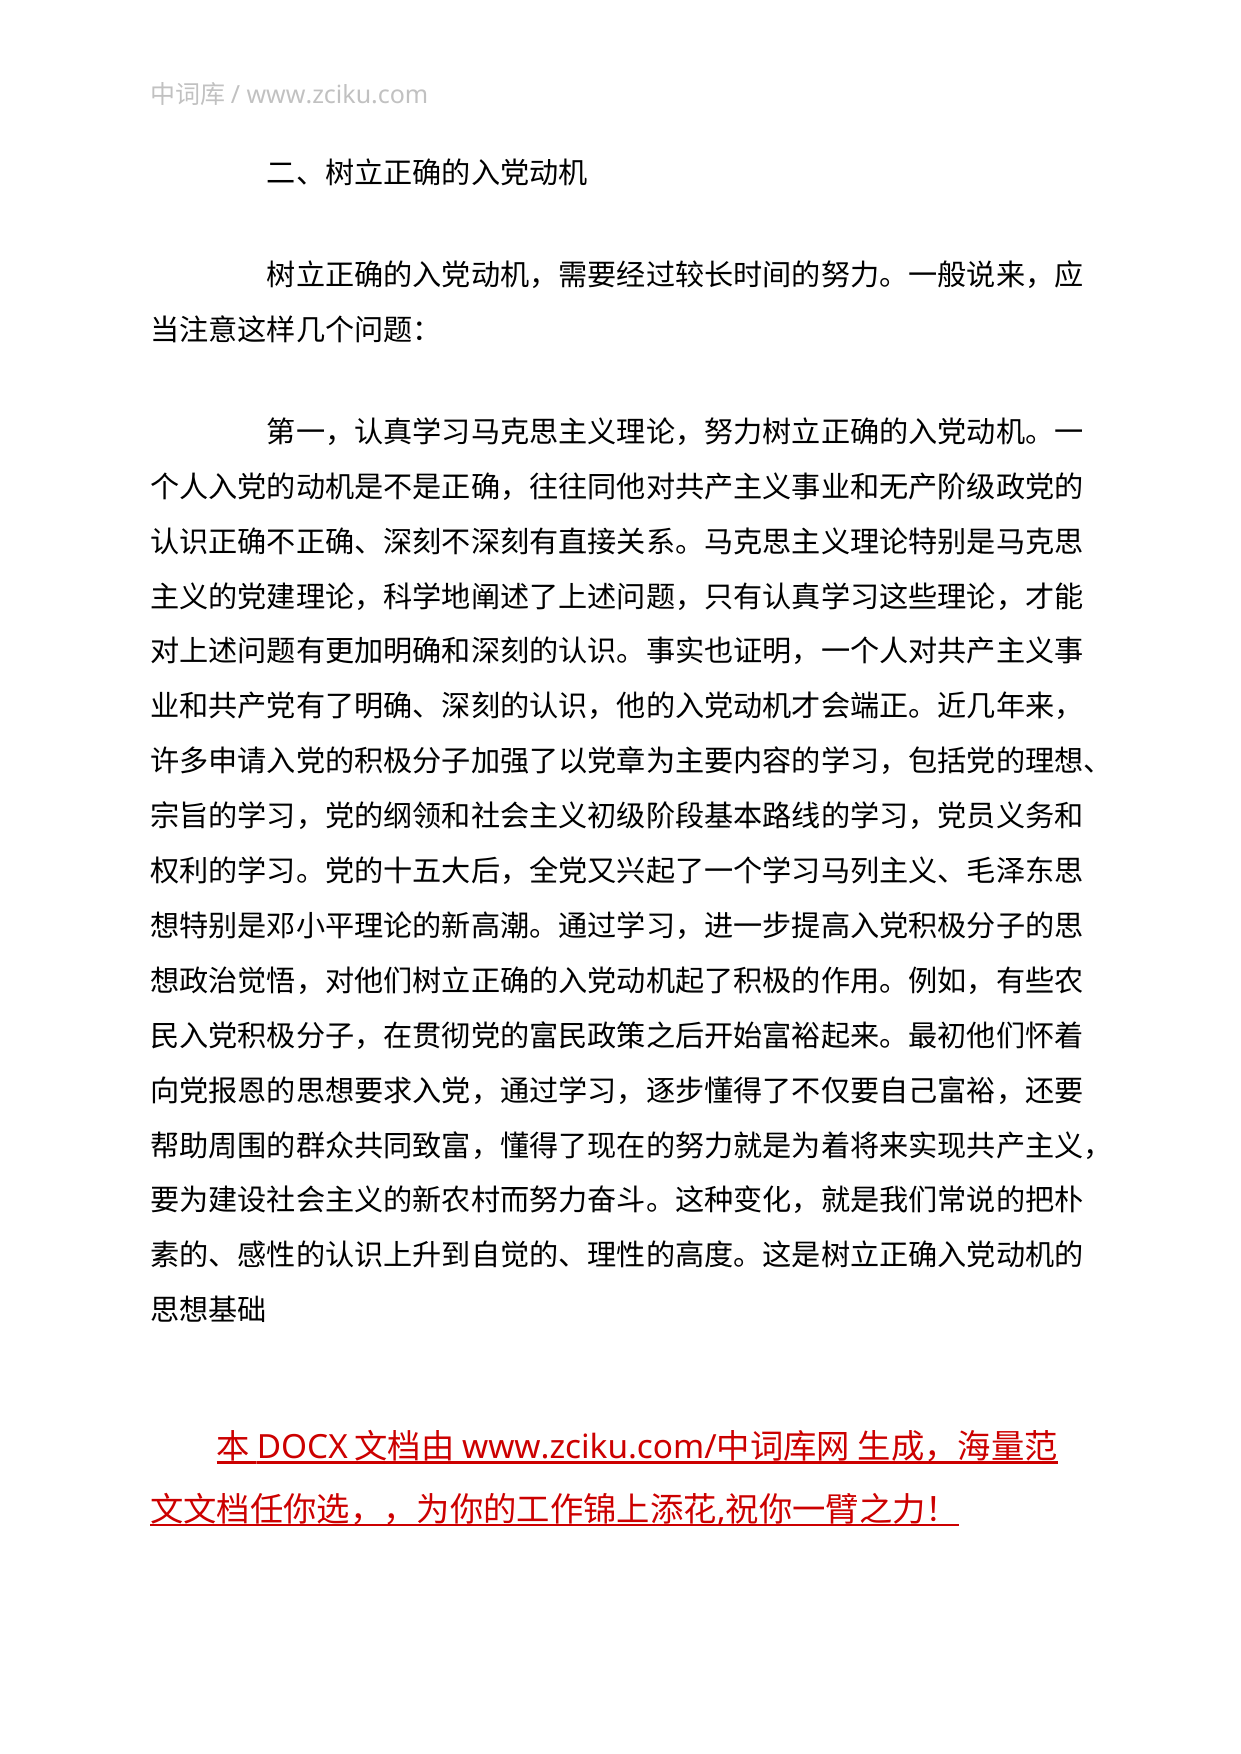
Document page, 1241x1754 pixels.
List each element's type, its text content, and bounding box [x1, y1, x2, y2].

text 树立正确的入党动机，需要经过较长时间的努力。一般说来，应当注意这样几个问题： [150, 252, 1090, 349]
text 二、树立正确的入党动机 [150, 150, 1090, 192]
text 本DOCX文档由 www.zciku.com/中词库网 生成，海量范文文档任你选，，为你的工作锦上添花,祝你一臂之力！ [150, 1420, 1090, 1531]
text 第一，认真学习马克思主义理论，努力树立正确的入党动机。一个人入党的动机是不是正确，往往同他对共产主义事业和无产阶级政党的认识正确不正确、深刻不深刻有直接关系。马克思主义理论特别是马克思主义的党建理论，科学地阐述了上述问题，只有认真学习这些理论，才能对上述问题有更加明确和深刻的认识。事实也证明，一个人对共产主义事业和共产党有了明确、深刻的认识，他的入党动机才会端正。近几年来，许多申请入党的积极分子加强了以党章为主要内容的学习，包括党的理想、宗旨的学习，党的纲领和社会主义初级阶段基本路线的学习，党员义务和权利的学习。党的十五大后，全党又兴起了一个学习马列主义、毛泽东思想特别是邓小平理论的新高潮。通过学习，进一步提高入党积极分子的思想政治觉悟，对他们树立正确的入党动机起了积极的作用。例如，有些农民入党积极分子，在贯彻党的富民政策之后开始富裕起来。最初他们怀着向党报恩的思想要求入党，通过学习，逐步懂得了不仅要自己富裕，还要帮助周围的群众共同致富，懂得了现在的努力就是为着将来实现共产主义，要为建设社会主义的新农村而努力奋斗。这种变化，就是我们常说的把朴素的、感性的认识上升到自觉的、理性的高度。这是树立正确入党动机的思想基础 [150, 408, 1090, 1329]
